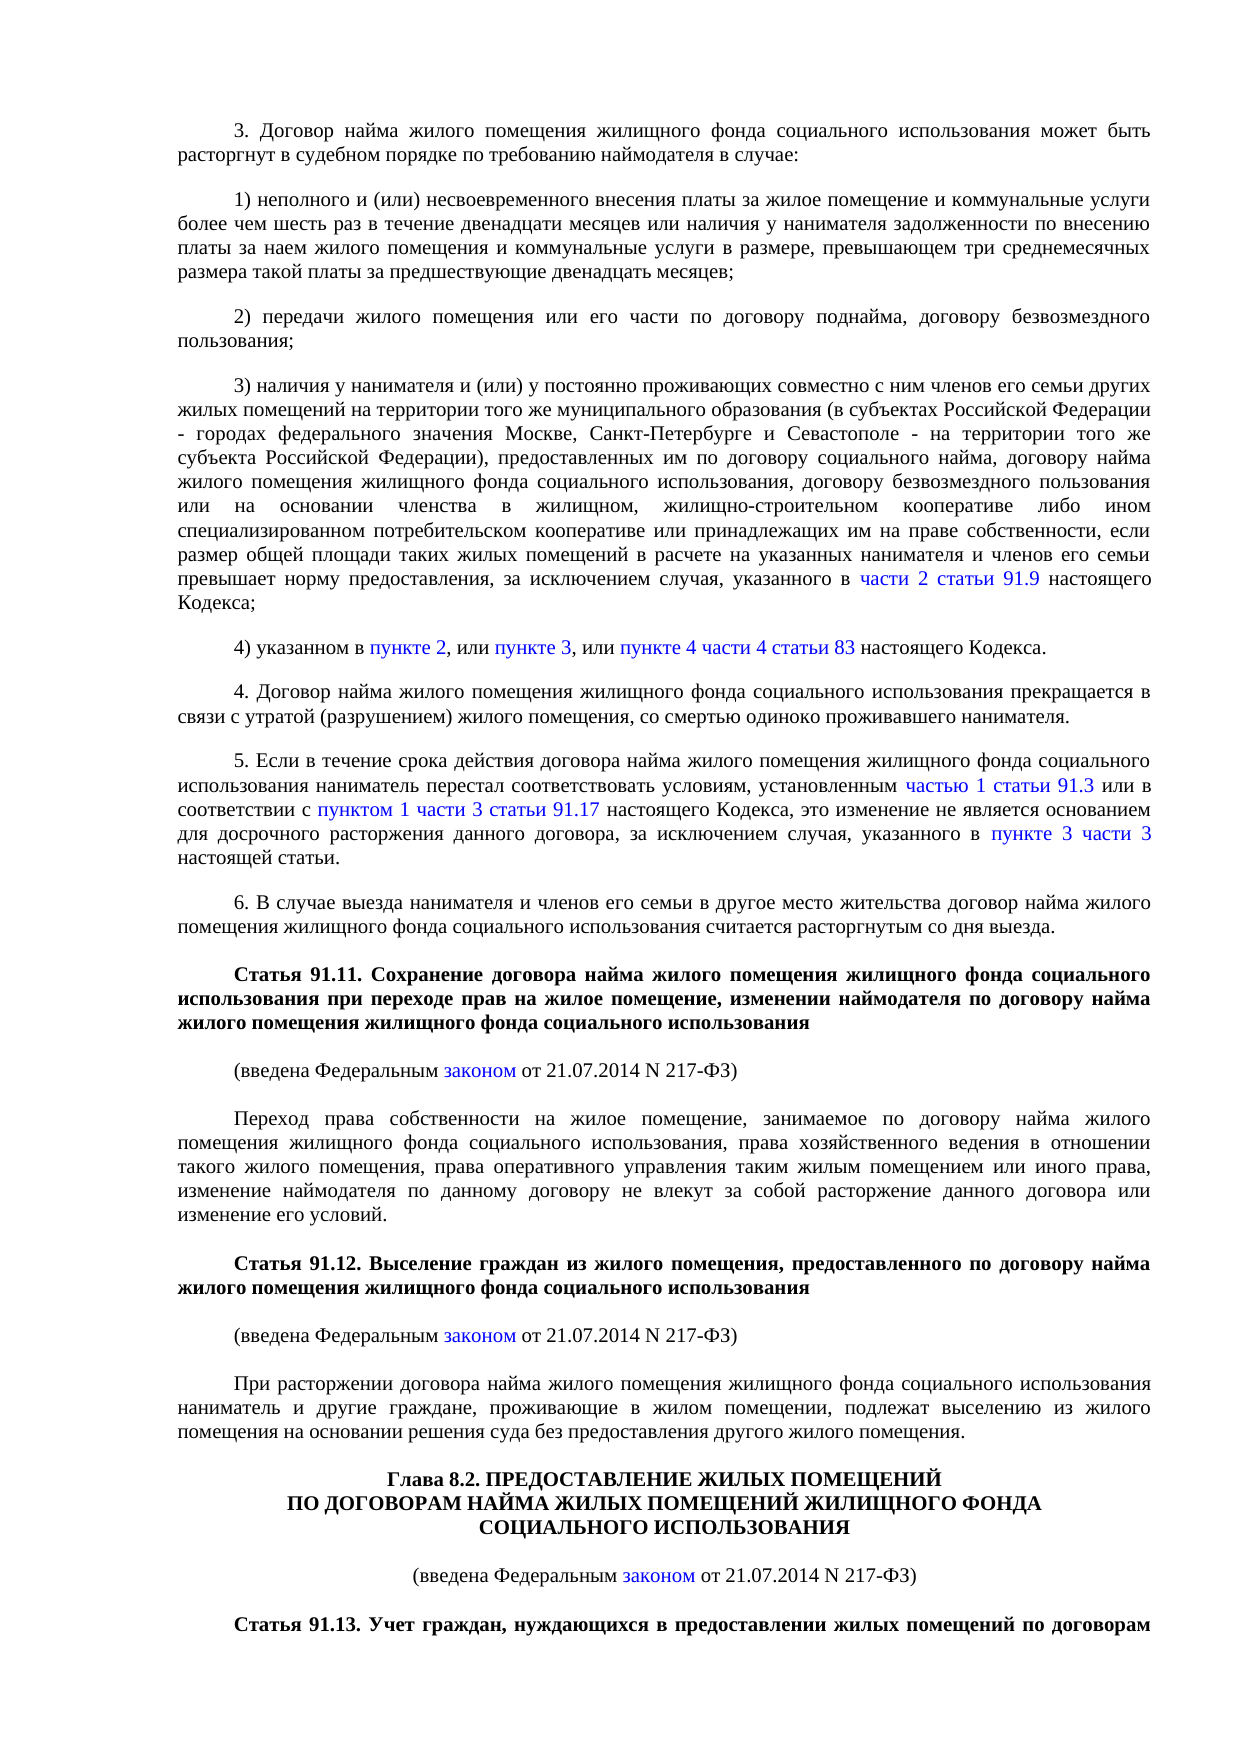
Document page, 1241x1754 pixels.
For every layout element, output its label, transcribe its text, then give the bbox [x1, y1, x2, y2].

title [177, 1611, 1152, 1636]
text При расторжении договора найма жилого помещения жилищного фонда социального использования наниматель и другие граждане, проживающие в жилом помещении, подлежат выселению из жилого помещения на основании решения суда без предоставления другого жилого помещения. [177, 1371, 1152, 1443]
title СОЦИАЛЬНОГО ИСПОЛЬЗОВАНИЯ [177, 1515, 1152, 1539]
title Статья 91.12. Выселение граждан из жилого помещения, предоставленного по договору найма жилого помещения жилищного фонда социального использования [177, 1251, 1152, 1299]
text 1) неполного и (или) несвоевременного внесения платы за жилое помещение и коммунальные услуги более чем шесть раз в течение двенадцати месяцев или наличия у нанимателя задолженности по внесению платы за наем жилого помещения и коммунальные услуги в размере, превышающем три среднемесячных размера такой платы за предшествующие двенадцать месяцев; [177, 187, 1152, 283]
title Статья 91.11. Сохранение договора найма жилого помещения жилищного фонда социального использования при переходе прав на жилое помещение, изменении наймодателя по договору найма жилого помещения жилищного фонда социального использования [177, 962, 1152, 1034]
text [177, 1563, 1152, 1587]
text (введена Федеральным законом от 21.07.2014 N 217-ФЗ) [177, 1058, 1152, 1082]
text 3) наличия у нанимателя и (или) у постоянно проживающих совместно с ним членов его семьи других жилых помещений на территории того же муниципального образования (в субъектах Российской Федерации - городах федерального значения Москве, Санкт-Петербурге и Севастополе - на территории того же субъекта Российской Федерации), предоставленных им по договору социального найма, договору найма жилого помещения жилищного фонда социального использования, договору безвозмездного пользования или на основании членства в жилищном, жилищно-строительном кооперативе либо ином специализированном потребительском кооперативе или принадлежащих им на праве собственности, если размер общей площади таких жилых помещений в расчете на указанных нанимателя и членов его семьи превышает норму предоставления, за исключением случая, указанного в части 2 статьи 91.9 настоящего Кодекса; [177, 373, 1152, 614]
text 4) указанном в пункте 2, или пункте 3, или пункте 4 части 4 статьи 83 настоящего Кодекса. [177, 634, 1152, 659]
text 2) передачи жилого помещения или его части по договору поднайма, договору безвозмездного пользования; [177, 304, 1152, 352]
title ПО ДОГОВОРАМ НАЙМА ЖИЛЫХ ПОМЕЩЕНИЙ ЖИЛИЩНОГО ФОНДА [177, 1491, 1152, 1515]
text 3. Договор найма жилого помещения жилищного фонда социального использования может быть расторгнут в судебном порядке по требованию наймодателя в случае: [177, 118, 1152, 166]
text 6. В случае выезда нанимателя и членов его семьи в другое место жительства договор найма жилого помещения жилищного фонда социального использования считается расторгнутым со дня выезда. [177, 889, 1152, 938]
text 4. Договор найма жилого помещения жилищного фонда социального использования прекращается в связи с утратой (разрушением) жилого помещения, со смертью одиноко проживавшего нанимателя. [177, 679, 1152, 728]
text Переход права собственности на жилое помещение, занимаемое по договору найма жилого помещения жилищного фонда социального использования, права хозяйственного ведения в отношении такого жилого помещения, права оперативного управления таким жилым помещением или иного права, изменение наймодателя по данному договору не влекут за собой расторжение данного договора или изменение его условий. [177, 1106, 1152, 1226]
text (введена Федеральным законом от 21.07.2014 N 217-ФЗ) [177, 1323, 1152, 1347]
text 5. Если в течение срока действия договора найма жилого помещения жилищного фонда социального использования наниматель перестал соответствовать условиям, установленным частью 1 статьи 91.3 или в соответствии с пунктом 1 части 3 статьи 91.17 настоящего Кодекса, это изменение не является основанием для досрочного расторжения данного договора, за исключением случая, указанного в пункте 3 части 3 настоящей статьи. [177, 748, 1152, 869]
title Глава 8.2. ПРЕДОСТАВЛЕНИЕ ЖИЛЫХ ПОМЕЩЕНИЙ [177, 1467, 1152, 1491]
